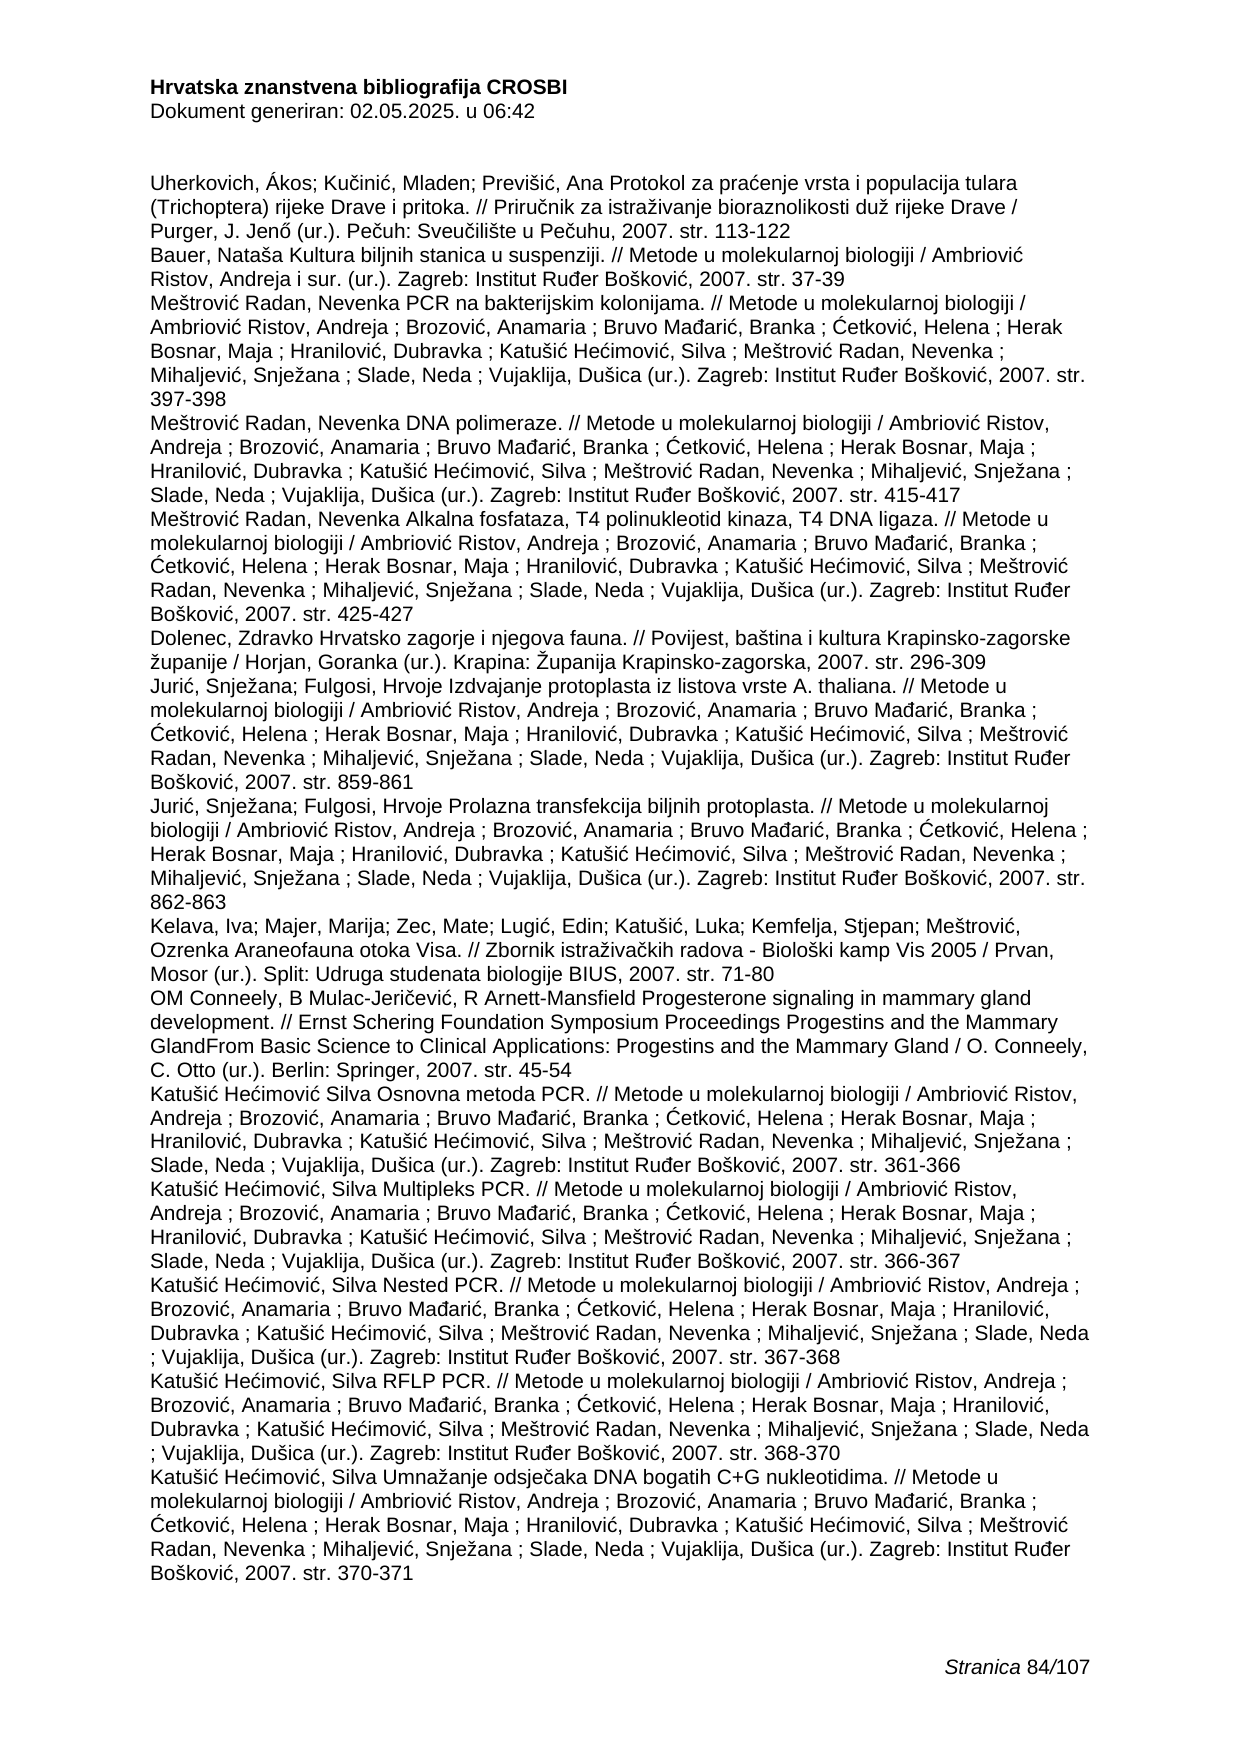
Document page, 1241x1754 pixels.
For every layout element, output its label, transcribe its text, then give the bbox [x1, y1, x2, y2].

text Dolenec, Zdravko [150, 626, 1090, 674]
text Meštrović Radan, Nevenka [150, 411, 1090, 506]
text Katušić Hećimović, Silva [150, 1177, 1090, 1273]
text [150, 1465, 1090, 1584]
text Bauer, Nataša [150, 243, 1090, 291]
text Uherkovich, Ákos; Kučinić, Mladen; Previšić, Ana [150, 171, 1090, 243]
text Meštrović Radan, Nevenka [150, 291, 1090, 411]
text Meštrović Radan, Nevenka [150, 506, 1090, 626]
text Kelava, Iva; Majer, Marija; Zec, Mate; Lugić, Edin; Katušić, Luka; Kemfelja, Stjepan; Meštrović, Ozrenka [150, 914, 1090, 986]
text OM Conneely, B Mulac-Jeričević, R Arnett-Mansfield [150, 986, 1090, 1081]
text Katušić Hećimović, Silva [150, 1273, 1090, 1369]
text Katušić Hećimović Silva [150, 1081, 1090, 1177]
text Jurić, Snježana; Fulgosi, Hrvoje [150, 794, 1090, 914]
text Jurić, Snježana; Fulgosi, Hrvoje [150, 674, 1090, 794]
text Katušić Hećimović, Silva [150, 1369, 1090, 1465]
